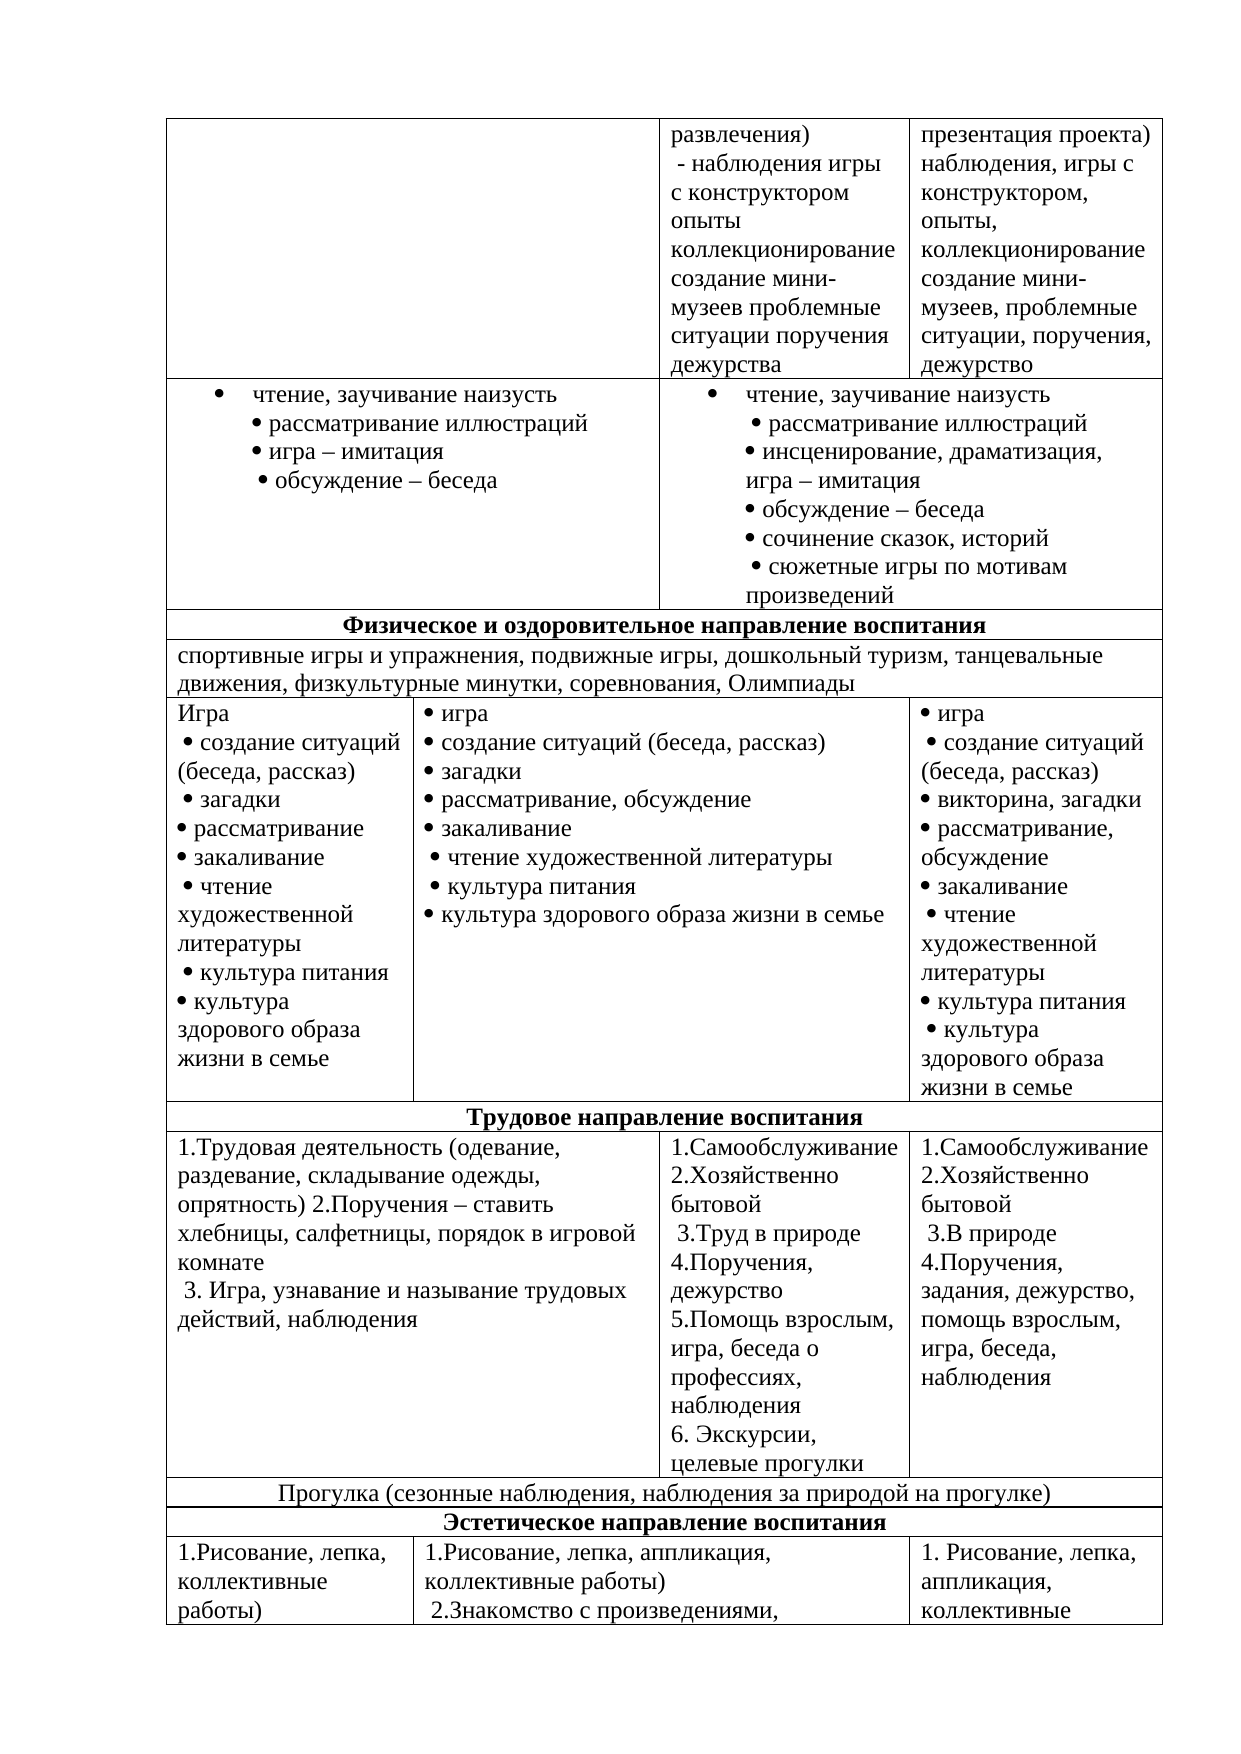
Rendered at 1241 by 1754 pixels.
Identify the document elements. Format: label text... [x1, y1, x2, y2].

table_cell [167, 1537, 413, 1623]
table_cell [167, 119, 659, 378]
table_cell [910, 119, 1162, 378]
table_cell игра создание ситуаций (беседа, рассказ) викторина, загадки рассматривание, обсуждение закаливание чтение художественной литературы культура питания культура здорового образа жизни в семье [910, 698, 1162, 1101]
table_cell 1.Трудовая деятельность (одевание, раздевание, складывание одежды, опрятность) 2.Поручения – ставить хлебницы, салфетницы, порядок в игровой комнате 3. Игра, узнавание и называние трудовых действий, наблюдения [167, 1132, 659, 1477]
table_cell 1.Самообслуживание 2.Хозяйственно бытовой 3.В природе 4.Поручения, задания, дежурство, помощь взрослым, игра, беседа, наблюдения [910, 1132, 1162, 1477]
table_cell игра создание ситуаций (беседа, рассказ) загадки рассматривание, обсуждение закаливание чтение художественной литературы культура питания культура здорового образа жизни в семье [414, 698, 909, 1101]
table_cell Физическое и оздоровительное направление воспитания [167, 610, 1162, 639]
table_cell Прогулка (сезонные наблюдения, наблюдения за природой на прогулке) [167, 1478, 1162, 1506]
table_cell чтение, заучивание наизусть рассматривание иллюстраций игра – имитация обсуждение – беседа [167, 379, 659, 609]
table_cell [414, 1537, 909, 1623]
table_cell Игра создание ситуаций (беседа, рассказ) загадки рассматривание закаливание чтение художественной литературы культура питания культура здорового образа жизни в семье [167, 698, 413, 1101]
table_cell Эстетическое направление воспитания [167, 1508, 1162, 1536]
table_cell 1.Самообслуживание 2.Хозяйственно бытовой 3.Труд в природе 4.Поручения, дежурство 5.Помощь взрослым, игра, беседа о профессиях, наблюдения 6. Экскурсии, целевые прогулки [660, 1132, 909, 1477]
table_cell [660, 119, 909, 378]
table_cell Трудовое направление воспитания [167, 1102, 1162, 1131]
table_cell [910, 1537, 1162, 1623]
table_cell чтение, заучивание наизусть рассматривание иллюстраций инсценирование, драматизация, игра – имитация обсуждение – беседа сочинение сказок, историй сюжетные игры по мотивам произведений [660, 379, 1162, 609]
table_cell спортивные игры и упражнения, подвижные игры, дошкольный туризм, танцевальные движения, физкультурные минутки, соревнования, Олимпиады [167, 640, 1162, 697]
